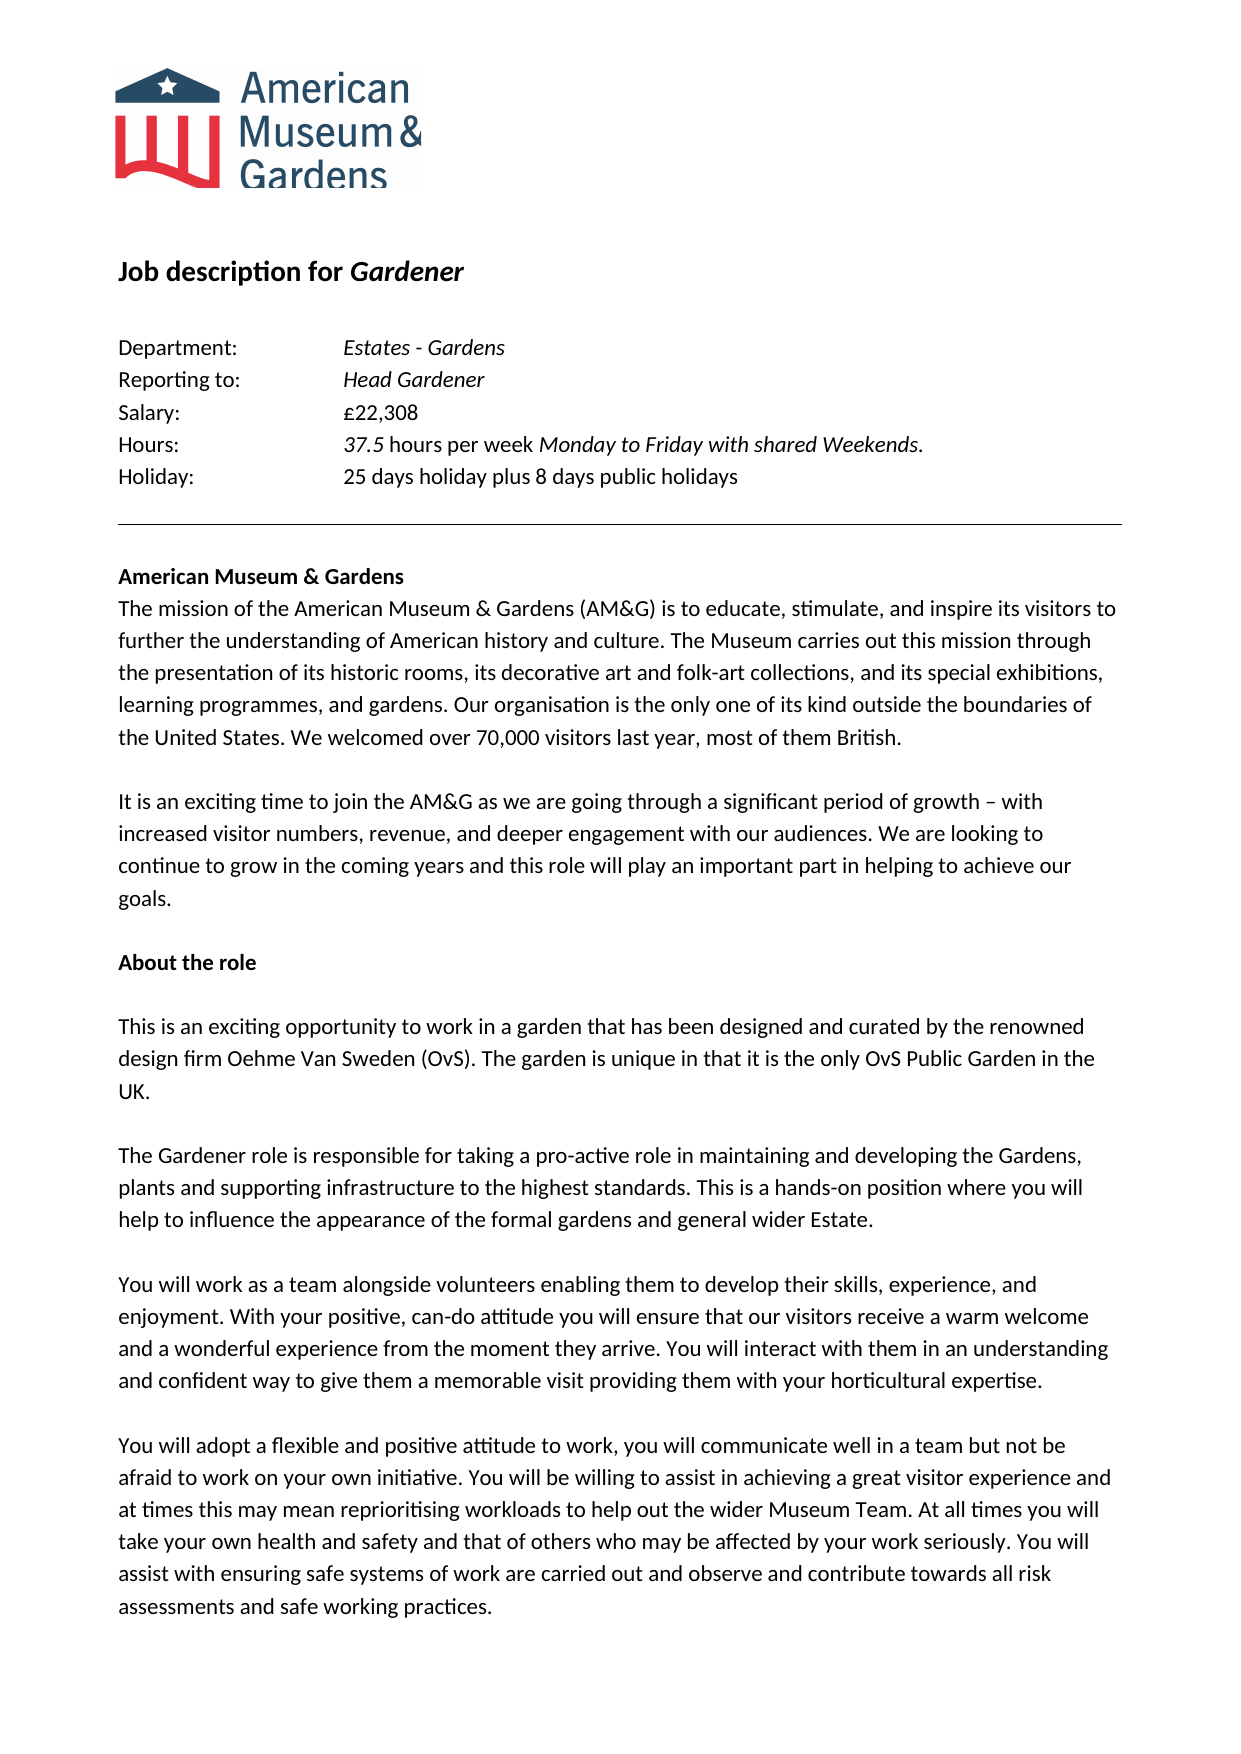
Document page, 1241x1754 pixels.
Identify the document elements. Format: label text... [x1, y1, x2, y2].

text Holiday: 25 days holiday plus 8 days public holidays [118, 462, 1122, 490]
text About the role [118, 948, 1122, 976]
text The mission of the American Museum & Gardens (AM&G) is to educate, stimulate, and inspire its visitors to further the understanding of American history and culture. The Museum carries out this mission through the presentation of its historic rooms, its decorative art and folk-art collections, and its special exhibitions, learning programmes, and gardens. Our organisation is the only one of its kind outside the boundaries of the United States. We welcomed over 70,000 visitors last year, most of them British. [118, 594, 1122, 751]
text The Gardener role is responsible for taking a pro-active role in maintaining and developing the Gardens, plants and supporting infrastructure to the highest standards. This is a hands-on position where you will help to influence the appearance of the formal gardens and general wider Estate. [118, 1141, 1122, 1233]
text You will work as a team alongside volunteers enabling them to develop their skills, experience, and enjoyment. With your positive, can-do attitude you will ensure that our visitors receive a warm welcome and a wonderful experience from the moment they arrive. You will interact with them in an understanding and confident way to give them a memorable visit providing them with your horticultural expertise. [118, 1270, 1122, 1394]
text Hours: 37.5 hours per week Monday to Friday with shared Weekends. [118, 430, 1122, 458]
text This is an exciting opportunity to work in a garden that has been designed and curated by the renowned design firm Oehme Van Sweden (OvS). The garden is unique in that it is the only OvS Public Garden in the UK. [118, 1012, 1122, 1105]
text American Museum & Gardens [118, 562, 1122, 590]
text Job description for Gardener [118, 214, 1122, 289]
text It is an exciting time to join the AM&G as we are going through a significant period of growth – with increased visitor numbers, revenue, and deeper engagement with our audiences. We are looking to continue to grow in the coming years and this role will play an important part in helping to achieve our goals. [118, 787, 1122, 912]
text You will adopt a flexible and positive attitude to work, you will communicate well in a team but not be afraid to work on your own initiative. You will be willing to assist in achieving a great visitor experience and at times this may mean reprioritising workloads to help out the wider Museum Team. At all times you will take your own health and safety and that of others who may be affected by your work seriously. You will assist with ensuring safe systems of work are carried out and observe and contribute towards all risk assessments and safe working practices. [118, 1431, 1122, 1620]
picture [115, 68, 422, 188]
text Department: Estates - Gardens Reporting to: Head Gardener Salary: £22,308 [118, 333, 1122, 426]
